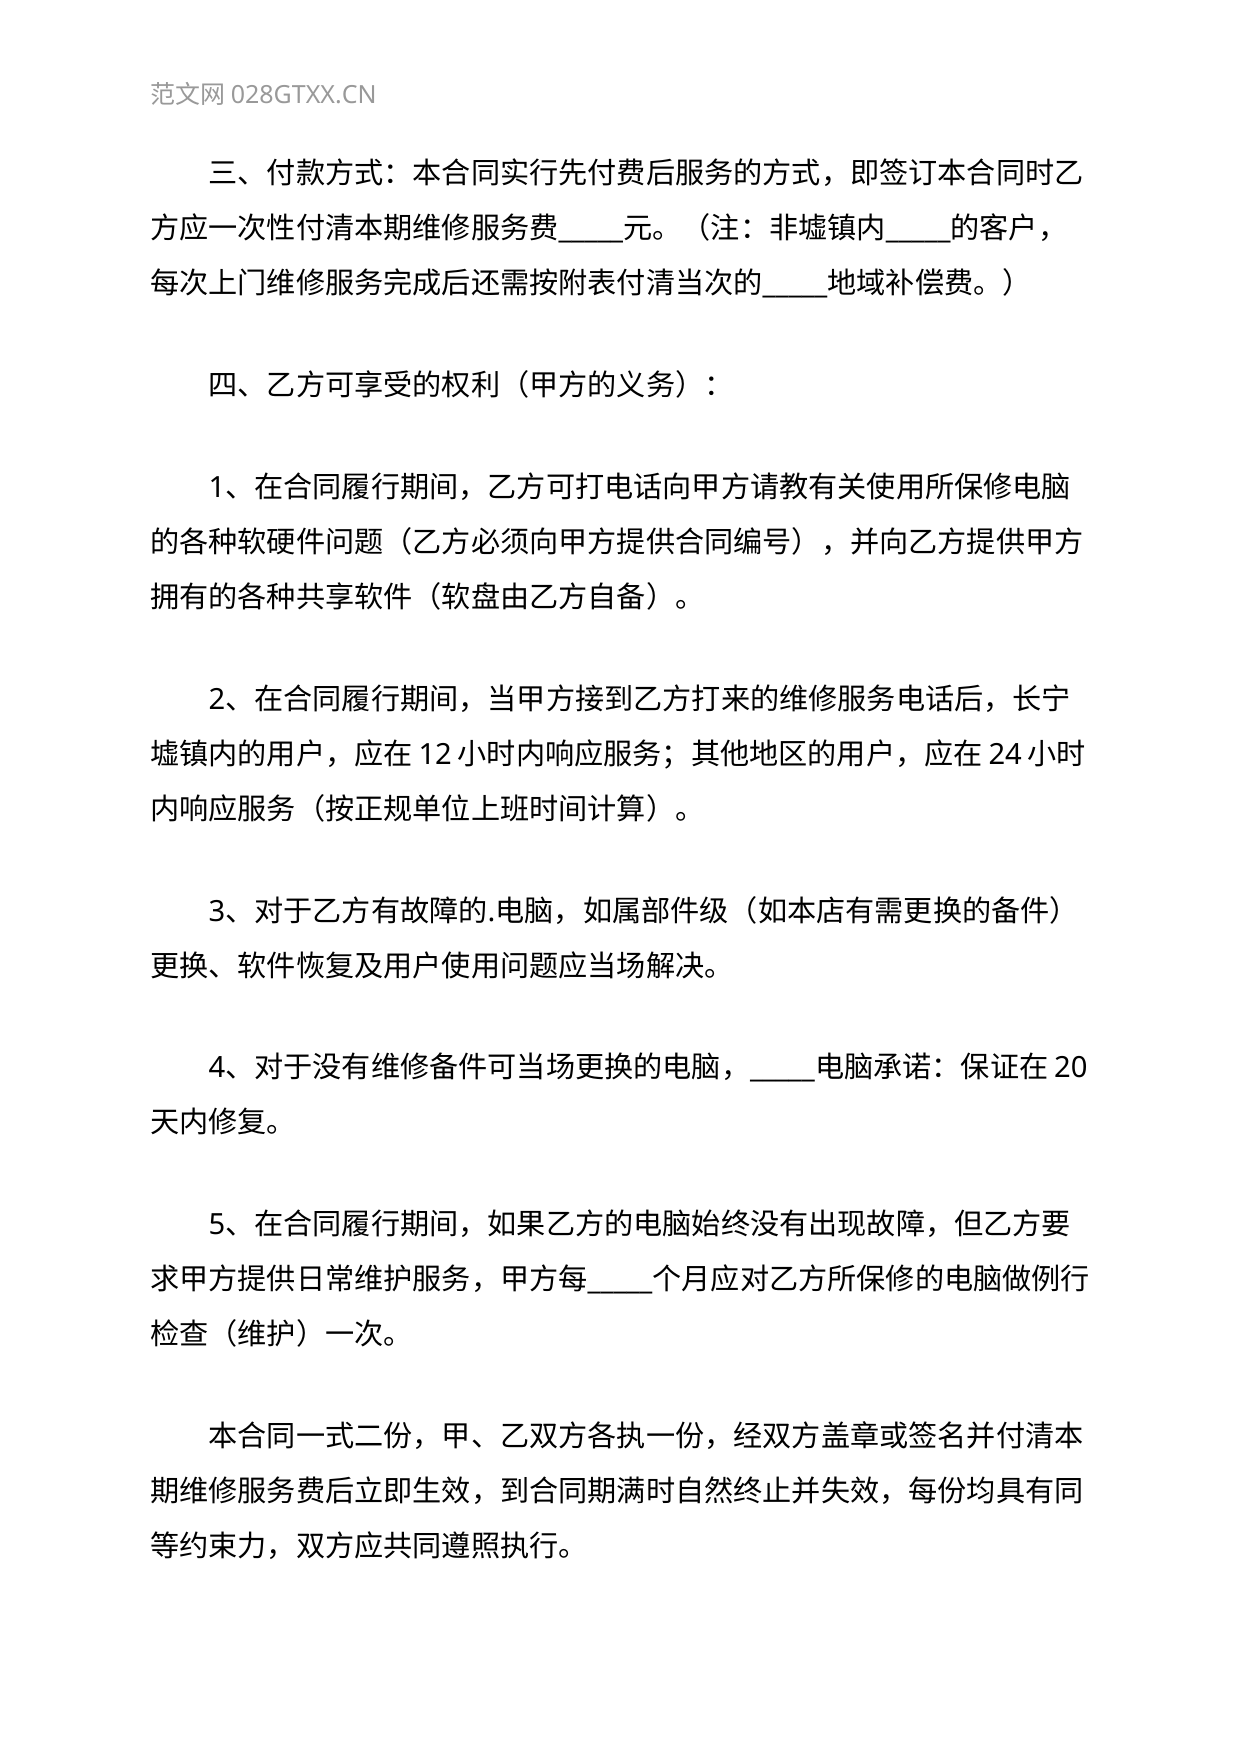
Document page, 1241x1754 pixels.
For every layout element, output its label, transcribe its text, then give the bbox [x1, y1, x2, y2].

text 本合同一式二份，甲、乙双方各执一份，经双方盖章或签名并付清本期维修服务费后立即生效，到合同期满时自然终止并失效，每份均具有同等约束力，双方应共同遵照执行。 [150, 1412, 1090, 1564]
text 5、在合同履行期间，如果乙方的电脑始终没有出现故障，但乙方要求甲方提供日常维护服务，甲方每_____个月应对乙方所保修的电脑做例行检查（维护）一次。 [150, 1201, 1090, 1353]
text 四、乙方可享受的权利（甲方的义务）： [150, 362, 1090, 404]
text 1、在合同履行期间，乙方可打电话向甲方请教有关使用所保修电脑的各种软硬件问题（乙方必须向甲方提供合同编号），并向乙方提供甲方拥有的各种共享软件（软盘由乙方自备）。 [150, 464, 1090, 616]
text 3、对于乙方有故障的.电脑，如属部件级（如本店有需更换的备件）更换、软件恢复及用户使用问题应当场解决。 [150, 887, 1090, 984]
text 三、付款方式：本合同实行先付费后服务的方式，即签订本合同时乙方应一次性付清本期维修服务费_____元。（注：非墟镇内_____的客户，每次上门维修服务完成后还需按附表付清当次的_____地域补偿费。） [150, 150, 1090, 302]
text 2、在合同履行期间，当甲方接到乙方打来的维修服务电话后，长宁墟镇内的用户，应在12小时内响应服务；其他地区的用户，应在24小时内响应服务（按正规单位上班时间计算）。 [150, 675, 1090, 828]
text 4、对于没有维修备件可当场更换的电脑，_____电脑承诺：保证在20天内修复。 [150, 1044, 1090, 1141]
